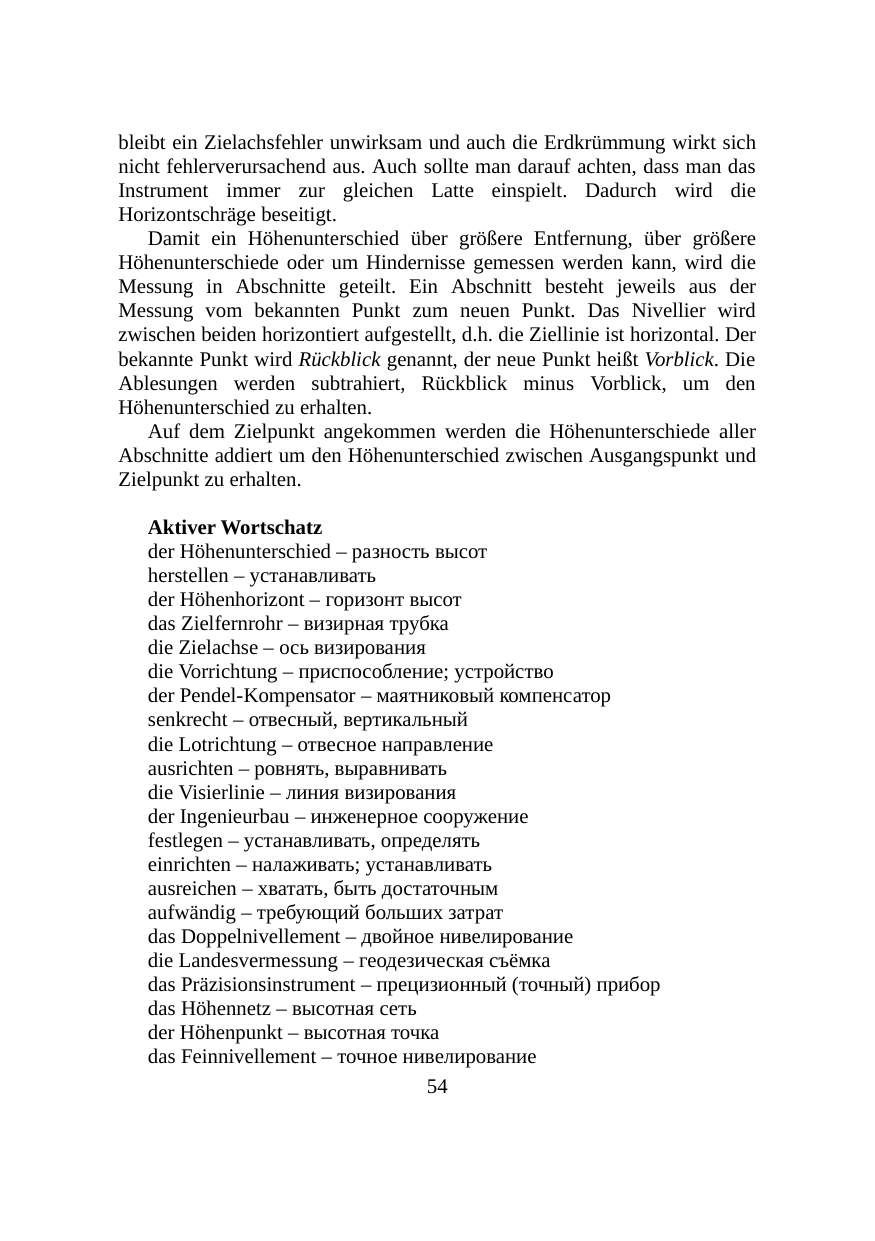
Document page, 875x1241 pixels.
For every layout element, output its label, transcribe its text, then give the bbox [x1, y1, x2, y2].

text das Höhennetz – высотная сеть [118, 996, 756, 1020]
text aufwändig – требующий больших затрат [118, 900, 756, 924]
text die Visierlinie – линия визирования [118, 779, 756, 804]
text einrichten – налаживать; устанавливать [118, 852, 756, 876]
text Damit ein Höhenunterschied über größere Entfernung, über größere Höhenunterschiede oder um Hindernisse gemessen werden kann, wird die Messung in Abschnitte geteilt. Ein Abschnitt besteht jeweils aus der Messung vom bekannten Punkt zum neuen Punkt. Das Nivellier wird zwischen beiden horizontiert aufgestellt, d.h. die Ziellinie ist horizontal. Der bekannte Punkt wird Rückblick genannt, der neue Punkt heißt Vorblick. Die Ablesungen werden subtrahiert, Rückblick minus Vorblick, um den Höhenunterschied zu erhalten. [118, 226, 756, 419]
text das Zielfernrohr – визирная трубка [118, 611, 756, 635]
text ausreichen – хватать, быть достаточным [118, 876, 756, 900]
text herstellen – устанавливать [118, 563, 756, 587]
text senkrecht – отвесный, вертикальный [118, 707, 756, 731]
text der Höhenpunkt – высотная точка [118, 1020, 756, 1044]
text der Pendel-Kompensator – маятниковый компенсатор [118, 683, 756, 707]
text das Doppelnivellement – двойное нивелирование [118, 924, 756, 948]
text die Zielachse – ось визирования [118, 635, 756, 659]
text der Höhenhorizont – горизонт высот [118, 587, 756, 611]
text Aktiver Wortschatz [118, 515, 756, 539]
text das Feinnivellement – точное нивелирование [118, 1044, 756, 1068]
text der Ingenieurbau – инженерное сооружение [118, 804, 756, 828]
text der Höhenunterschied – разность высот [118, 539, 756, 563]
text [118, 130, 756, 226]
text die Vorrichtung – приспособление; устройство [118, 659, 756, 683]
text festlegen – устанавливать, определять [118, 828, 756, 852]
text die Lotrichtung – отвесное направление [118, 731, 756, 756]
text ausrichten – ровнять, выравнивать [118, 756, 756, 779]
text Auf dem Zielpunkt angekommen werden die Höhenunterschiede aller Abschnitte addiert um den Höhenunterschied zwischen Ausgangspunkt und Zielpunkt zu erhalten. [118, 419, 756, 491]
text das Präzisionsinstrument – прецизионный (точный) прибор [118, 972, 756, 996]
text die Landesvermessung – геодезическая съёмка [118, 948, 756, 972]
